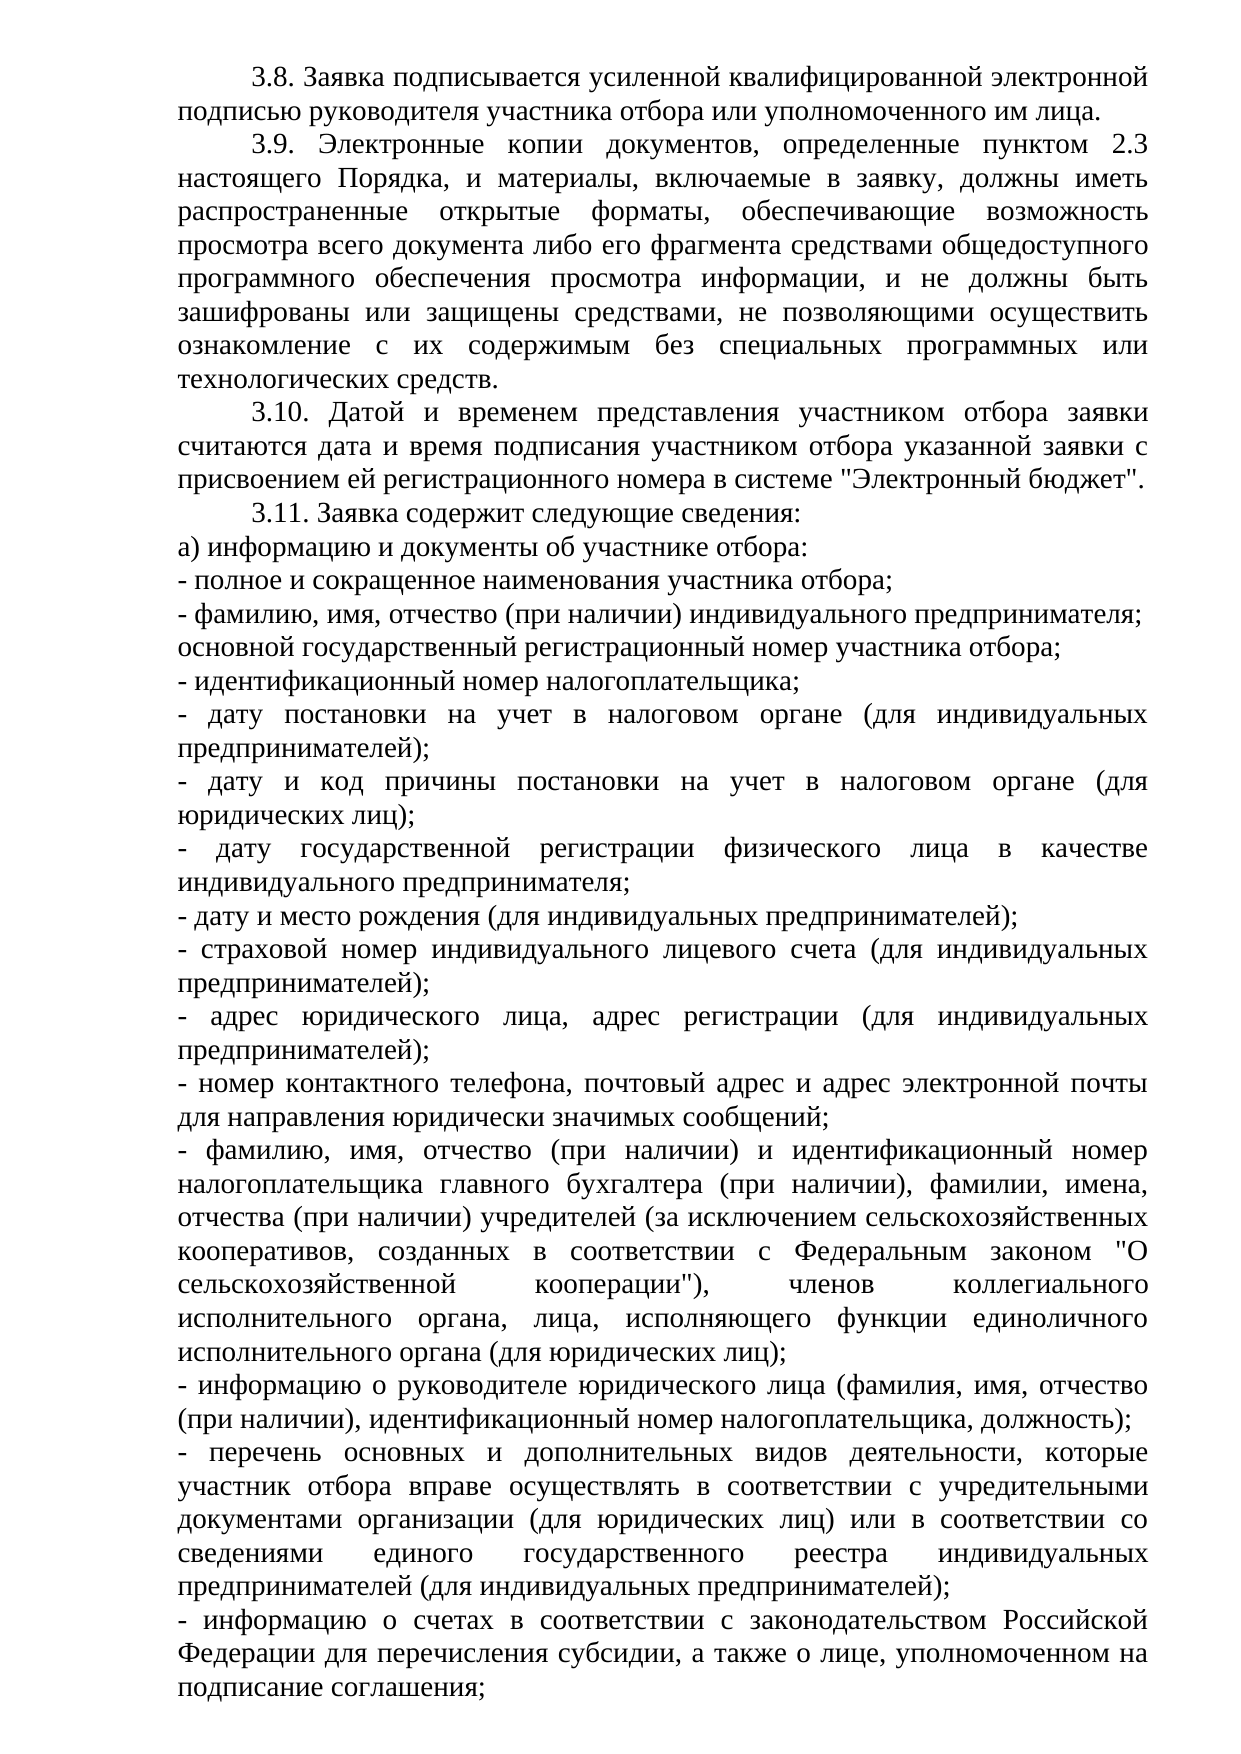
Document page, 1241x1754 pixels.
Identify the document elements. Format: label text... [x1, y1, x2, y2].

text - дату и код причины постановки на учет в налоговом органе (для юридических лиц); [177, 763, 1149, 831]
text - информацию о счетах в соответствии с законодательством Российской Федерации для перечисления субсидии, а также о лице, уполномоченном на подписание соглашения; [177, 1602, 1149, 1703]
text - перечень основных и дополнительных видов деятельности, которые участник отбора вправе осуществлять в соответствии с учредительными документами организации (для юридических лиц) или в соответствии со сведениями единого государственного реестра индивидуальных предпринимателей (для индивидуальных предпринимателей); [177, 1434, 1149, 1602]
text - дату и место рождения (для индивидуальных предпринимателей); [177, 898, 1149, 931]
text - фамилию, имя, отчество (при наличии) и идентификационный номер налогоплательщика главного бухгалтера (при наличии), фамилии, имена, отчества (при наличии) учредителей (за исключением сельскохозяйственных кооперативов, созданных в соответствии с Федеральным законом "О сельскохозяйственной кооперации"), членов коллегиального исполнительного органа, лица, исполняющего функции единоличного исполнительного органа (для юридических лиц); [177, 1132, 1149, 1367]
text - идентификационный номер налогоплательщика; [177, 663, 1149, 696]
text - фамилию, имя, отчество (при наличии) индивидуального предпринимателя; [177, 596, 1149, 629]
text - дату государственной регистрации физического лица в качестве индивидуального предпринимателя; [177, 831, 1149, 898]
text основной государственный регистрационный номер участника отбора; [177, 629, 1149, 663]
text - адрес юридического лица, адрес регистрации (для индивидуальных предпринимателей); [177, 998, 1149, 1065]
text а) информацию и документы об участнике отбора: [177, 529, 1149, 562]
text - номер контактного телефона, почтовый адрес и адрес электронной почты для направления юридически значимых сообщений; [177, 1065, 1149, 1132]
text 3.8. Заявка подписывается усиленной квалифицированной электронной подписью руководителя участника отбора или уполномоченного им лица. [177, 59, 1149, 126]
text - страховой номер индивидуального лицевого счета (для индивидуальных предпринимателей); [177, 931, 1149, 998]
text 3.9. Электронные копии документов, определенные пунктом 2.3 настоящего Порядка, и материалы, включаемые в заявку, должны иметь распространенные открытые форматы, обеспечивающие возможность просмотра всего документа либо его фрагмента средствами общедоступного программного обеспечения просмотра информации, и не должны быть зашифрованы или защищены средствами, не позволяющими осуществить ознакомление с их содержимым без специальных программных или технологических средств. [177, 126, 1149, 394]
text 3.11. Заявка содержит следующие сведения: [177, 495, 1149, 529]
text 3.10. Датой и временем представления участником отбора заявки считаются дата и время подписания участником отбора указанной заявки с присвоением ей регистрационного номера в системе "Электронный бюджет". [177, 394, 1149, 495]
text - полное и сокращенное наименования участника отбора; [177, 562, 1149, 596]
text - информацию о руководителе юридического лица (фамилия, имя, отчество (при наличии), идентификационный номер налогоплательщика, должность); [177, 1367, 1149, 1434]
text - дату постановки на учет в налоговом органе (для индивидуальных предпринимателей); [177, 696, 1149, 763]
